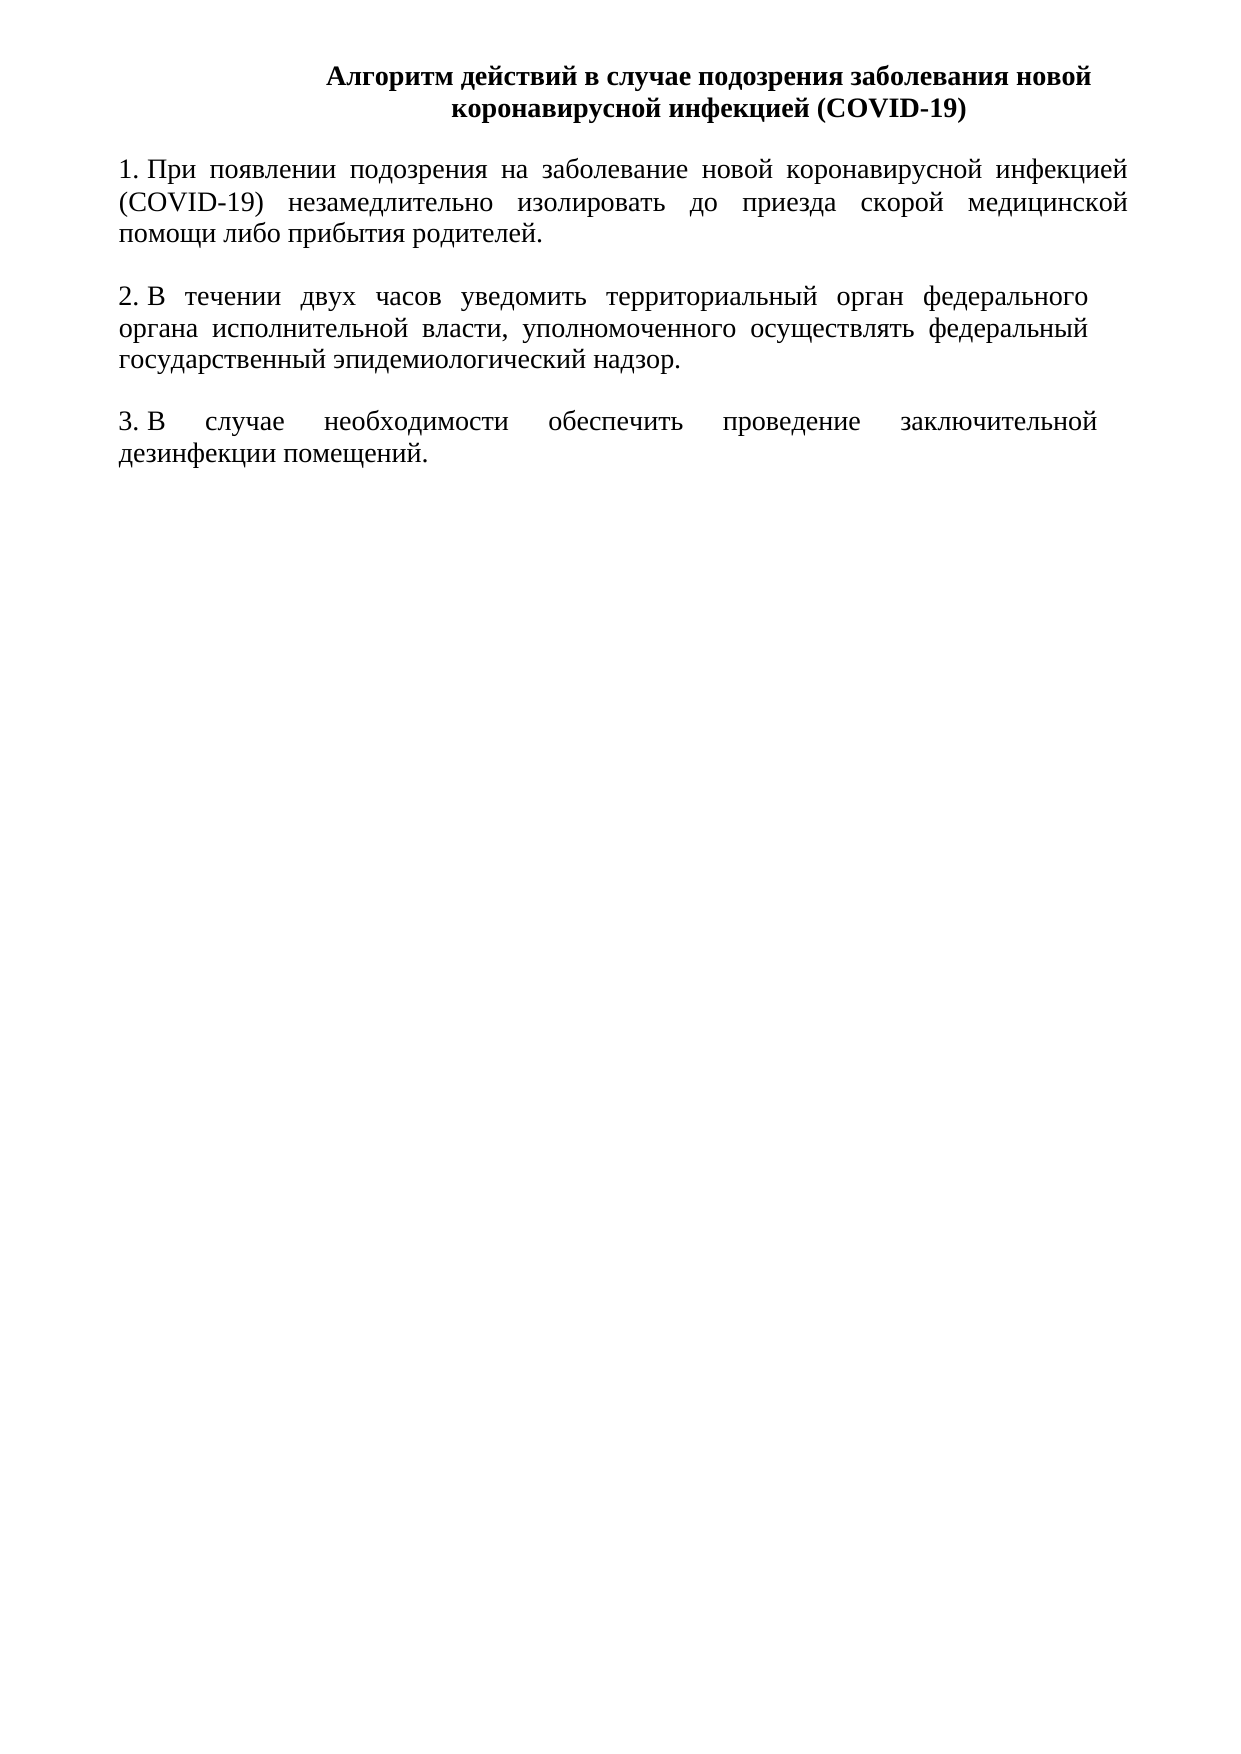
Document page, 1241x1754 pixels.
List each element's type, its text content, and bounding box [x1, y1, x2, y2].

list В течении двух часов уведомить территориальный орган федерального органа исполнительной власти, уполномоченного осуществлять федеральный государственный эпидемиологический надзор. [118, 280, 1090, 375]
list В случае необходимости обеспечить проведение заключительной дезинфекции помещений. [118, 405, 1098, 468]
text Алгоритм действий в случае подозрения заболевания новой коронавирусной инфекцией (COVID-19) [276, 60, 1142, 124]
list При появлении подозрения на заболевание новой коронавирусной инфекцией (COVID-19) незамедлительно изолировать до приезда скорой медицинской помощи либо прибытия родителей. [118, 153, 1129, 249]
